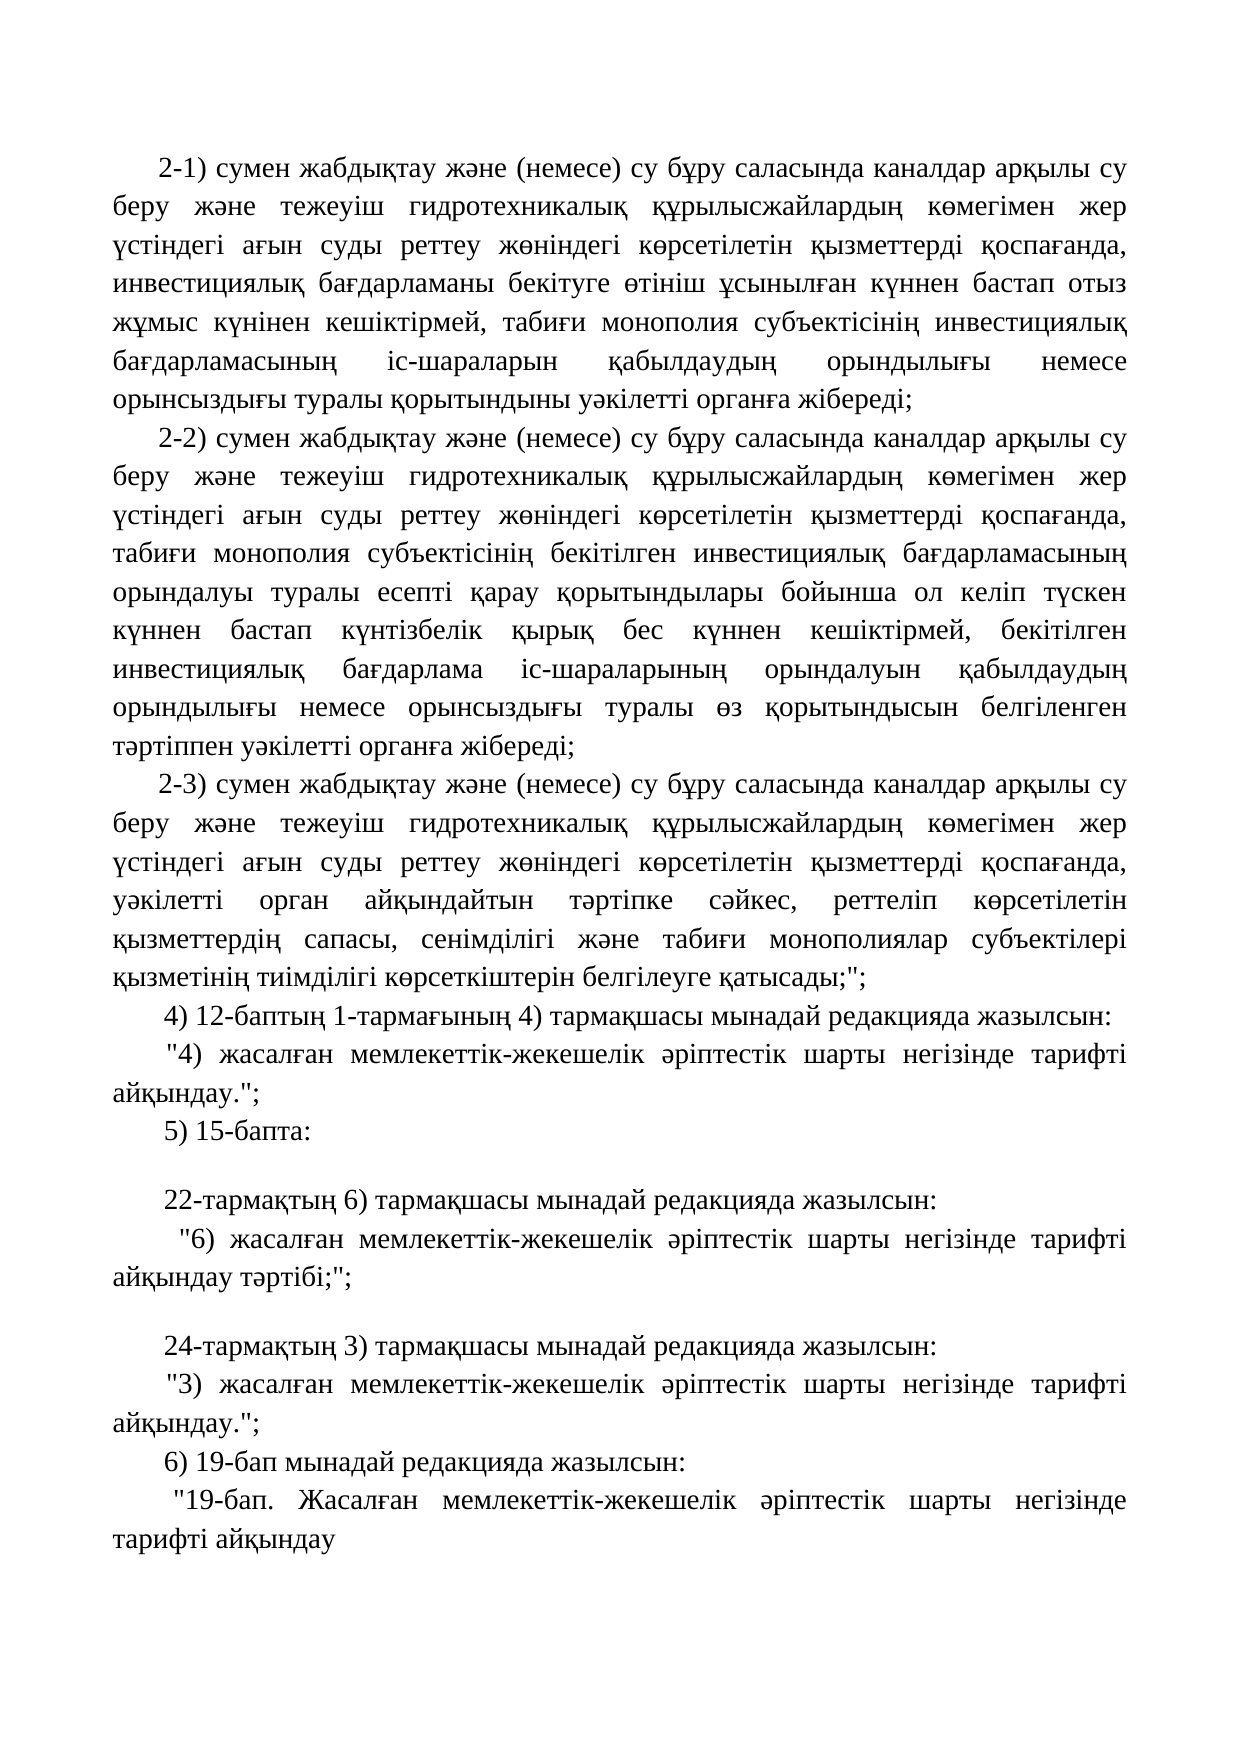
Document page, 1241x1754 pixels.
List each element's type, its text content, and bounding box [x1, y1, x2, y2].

text 24-тармақтың 3) тармақшасы мынадай редакцияда жазылсын: [112, 1328, 1128, 1362]
text 5) 15-бапта: [112, 1113, 1128, 1147]
text "19-бап. Жасалған мемлекеттік-жекешелік әріптестік шарты негізінде тарифті айқындау [112, 1482, 1128, 1554]
text 4) 12-баптың 1-тармағының 4) тармақшасы мынадай редакцияда жазылсын: [112, 998, 1128, 1031]
text 6) 19-бап мынадай редакцияда жазылсын: [112, 1444, 1128, 1477]
text 2-1) сумен жабдықтау және (немесе) су бұру саласында каналдар арқылы су беру және тежеуіш гидротехникалық құрылысжайлардың көмегімен жер үстіндегі ағын суды реттеу жөніндегі көрсетілетін қызметтерді қоспағанда, инвестициялық бағдарламаны бекітуге өтініш ұсынылған күннен бастап отыз жұмыс күнінен кешіктірмей, табиғи монополия субъектісінің инвестициялық бағдарламасының іс-шараларын қабылдаудың орындылығы немесе орынсыздығы туралы қорытындыны уәкілетті органға жібереді; [112, 150, 1128, 415]
text 2-3) сумен жабдықтау және (немесе) су бұру саласында каналдар арқылы су беру және тежеуіш гидротехникалық құрылысжайлардың көмегімен жер үстіндегі ағын суды реттеу жөніндегі көрсетілетін қызметтерді қоспағанда, уәкілетті орган айқындайтын тәртіпке сәйкес, реттеліп көрсетілетін қызметтердің сапасы, сенімділігі және табиғи монополиялар субъектілері қызметінің тиімділігі көрсеткіштерін белгілеуге қатысады;"; [112, 767, 1128, 993]
text "6) жасалған мемлекеттік-жекешелік әріптестік шарты негізінде тарифті айқындау тәртібі;"; [112, 1221, 1128, 1293]
text 2-2) сумен жабдықтау және (немесе) су бұру саласында каналдар арқылы су беру және тежеуіш гидротехникалық құрылысжайлардың көмегімен жер үстіндегі ағын суды реттеу жөніндегі көрсетілетін қызметтерді қоспағанда, табиғи монополия субъектісінің бекітілген инвестициялық бағдарламасының орындалуы туралы есепті қарау қорытындылары бойынша ол келіп түскен күннен бастап күнтізбелік қырық бес күннен кешіктірмей, бекітілген инвестициялық бағдарлама іс-шараларының орындалуын қабылдаудың орындылығы немесе орынсыздығы туралы өз қорытындысын белгіленген тәртіппен уәкілетті органға жібереді; [112, 420, 1128, 762]
text "3) жасалған мемлекеттік-жекешелік әріптестік шарты негізінде тарифті айқындау."; [112, 1367, 1128, 1439]
text "4) жасалған мемлекеттік-жекешелік әріптестік шарты негізінде тарифті айқындау."; [112, 1036, 1128, 1108]
text 22-тармақтың 6) тармақшасы мынадай редакцияда жазылсын: [112, 1182, 1128, 1216]
